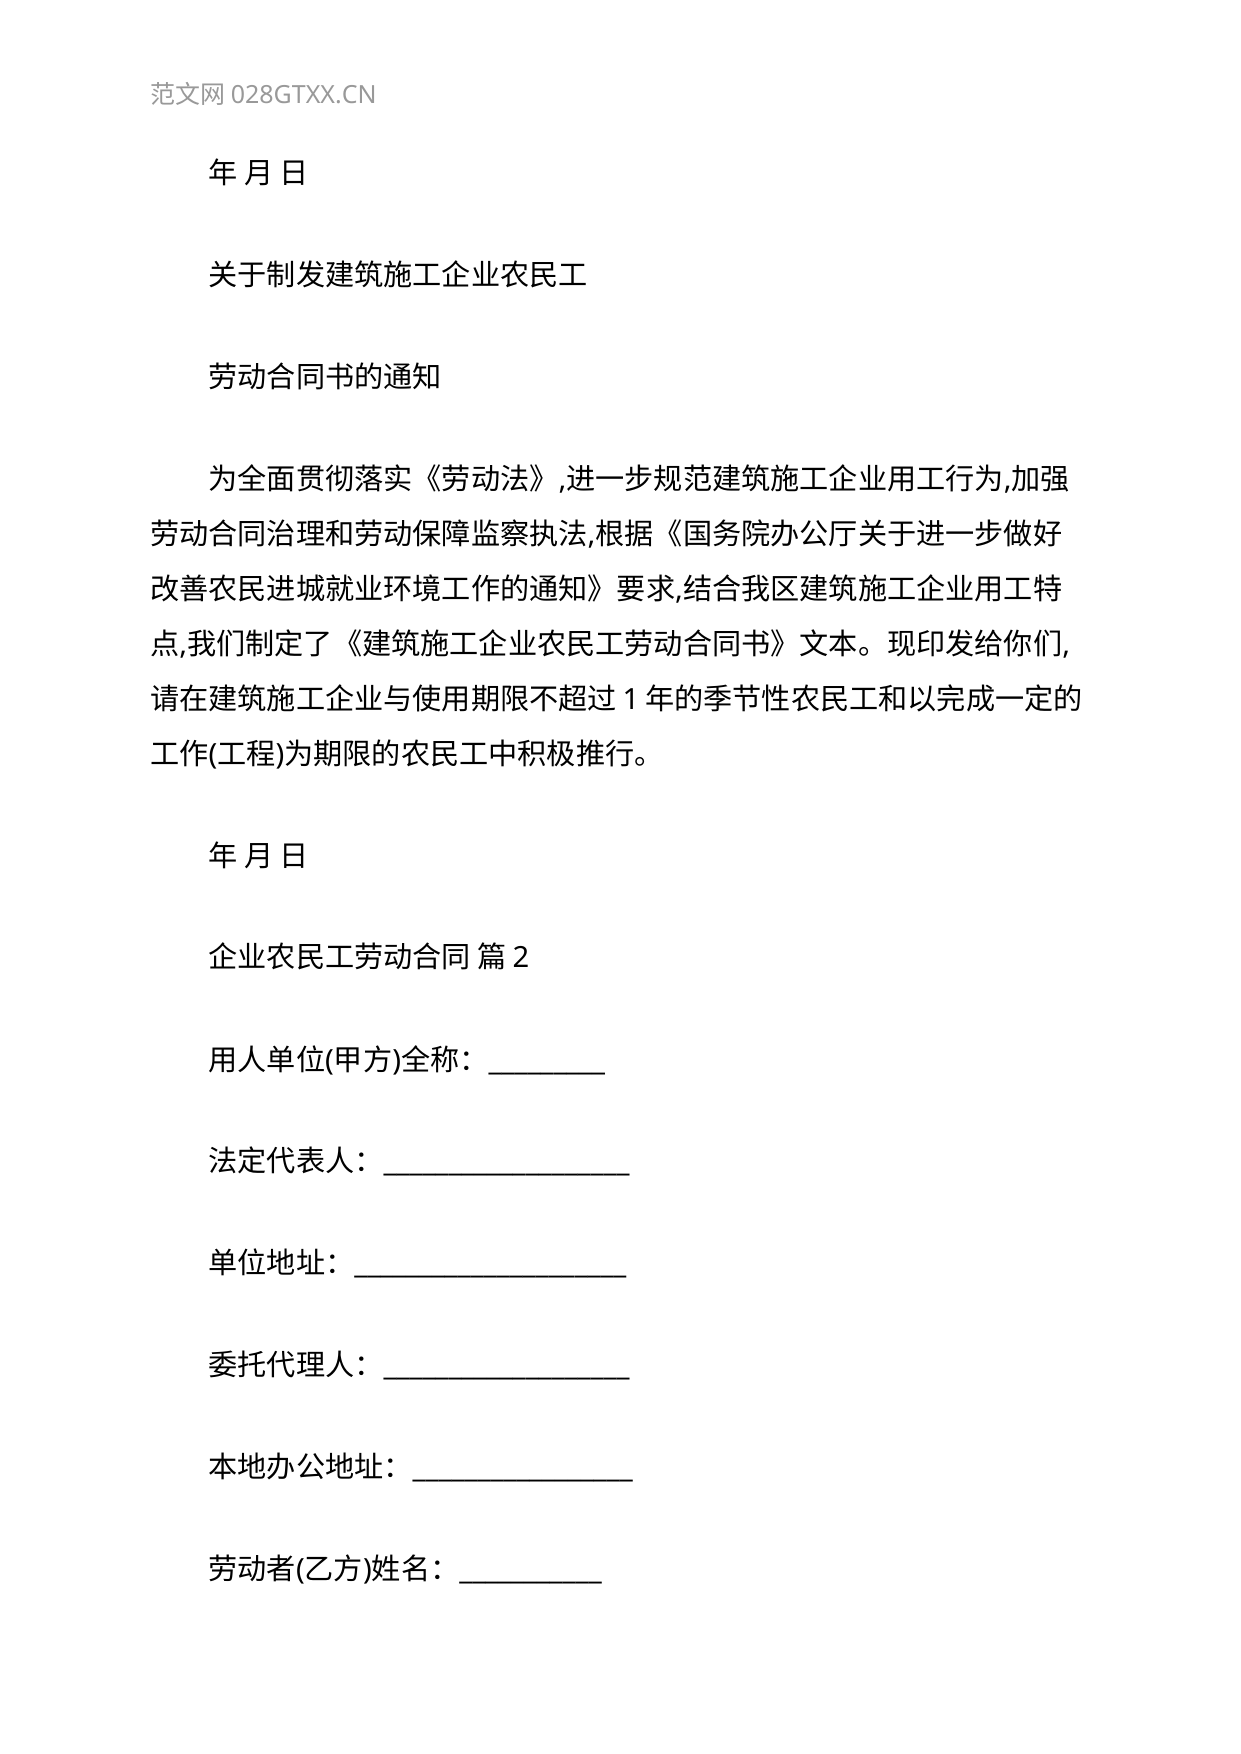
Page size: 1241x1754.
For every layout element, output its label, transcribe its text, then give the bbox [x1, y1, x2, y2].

text 为全面贯彻落实《劳动法》,进一步规范建筑施工企业用工行为,加强劳动合同治理和劳动保障监察执法,根据《国务院办公厅关于进一步做好改善农民进城就业环境工作的通知》要求,结合我区建筑施工企业用工特点,我们制定了《建筑施工企业农民工劳动合同书》文本。现印发给你们,请在建筑施工企业与使用期限不超过1年的季节性农民工和以完成一定的工作(工程)为期限的农民工中积极推行。 [150, 455, 1090, 773]
text 关于制发建筑施工企业农民工 [150, 252, 1090, 294]
text 劳动合同书的通知 [150, 353, 1090, 396]
text 单位地址：_____________________ [150, 1240, 1090, 1282]
text 本地办公地址：_________________ [150, 1444, 1090, 1486]
text 法定代表人：___________________ [150, 1138, 1090, 1180]
text 用人单位(甲方)全称：_________ [150, 1036, 1090, 1078]
text 年 月 日 [150, 150, 1090, 192]
text 劳动者(乙方)姓名：___________ [150, 1546, 1090, 1588]
text 年 月 日 [150, 832, 1090, 874]
text 企业农民工劳动合同 篇2 [150, 934, 1090, 976]
text 委托代理人：___________________ [150, 1342, 1090, 1384]
